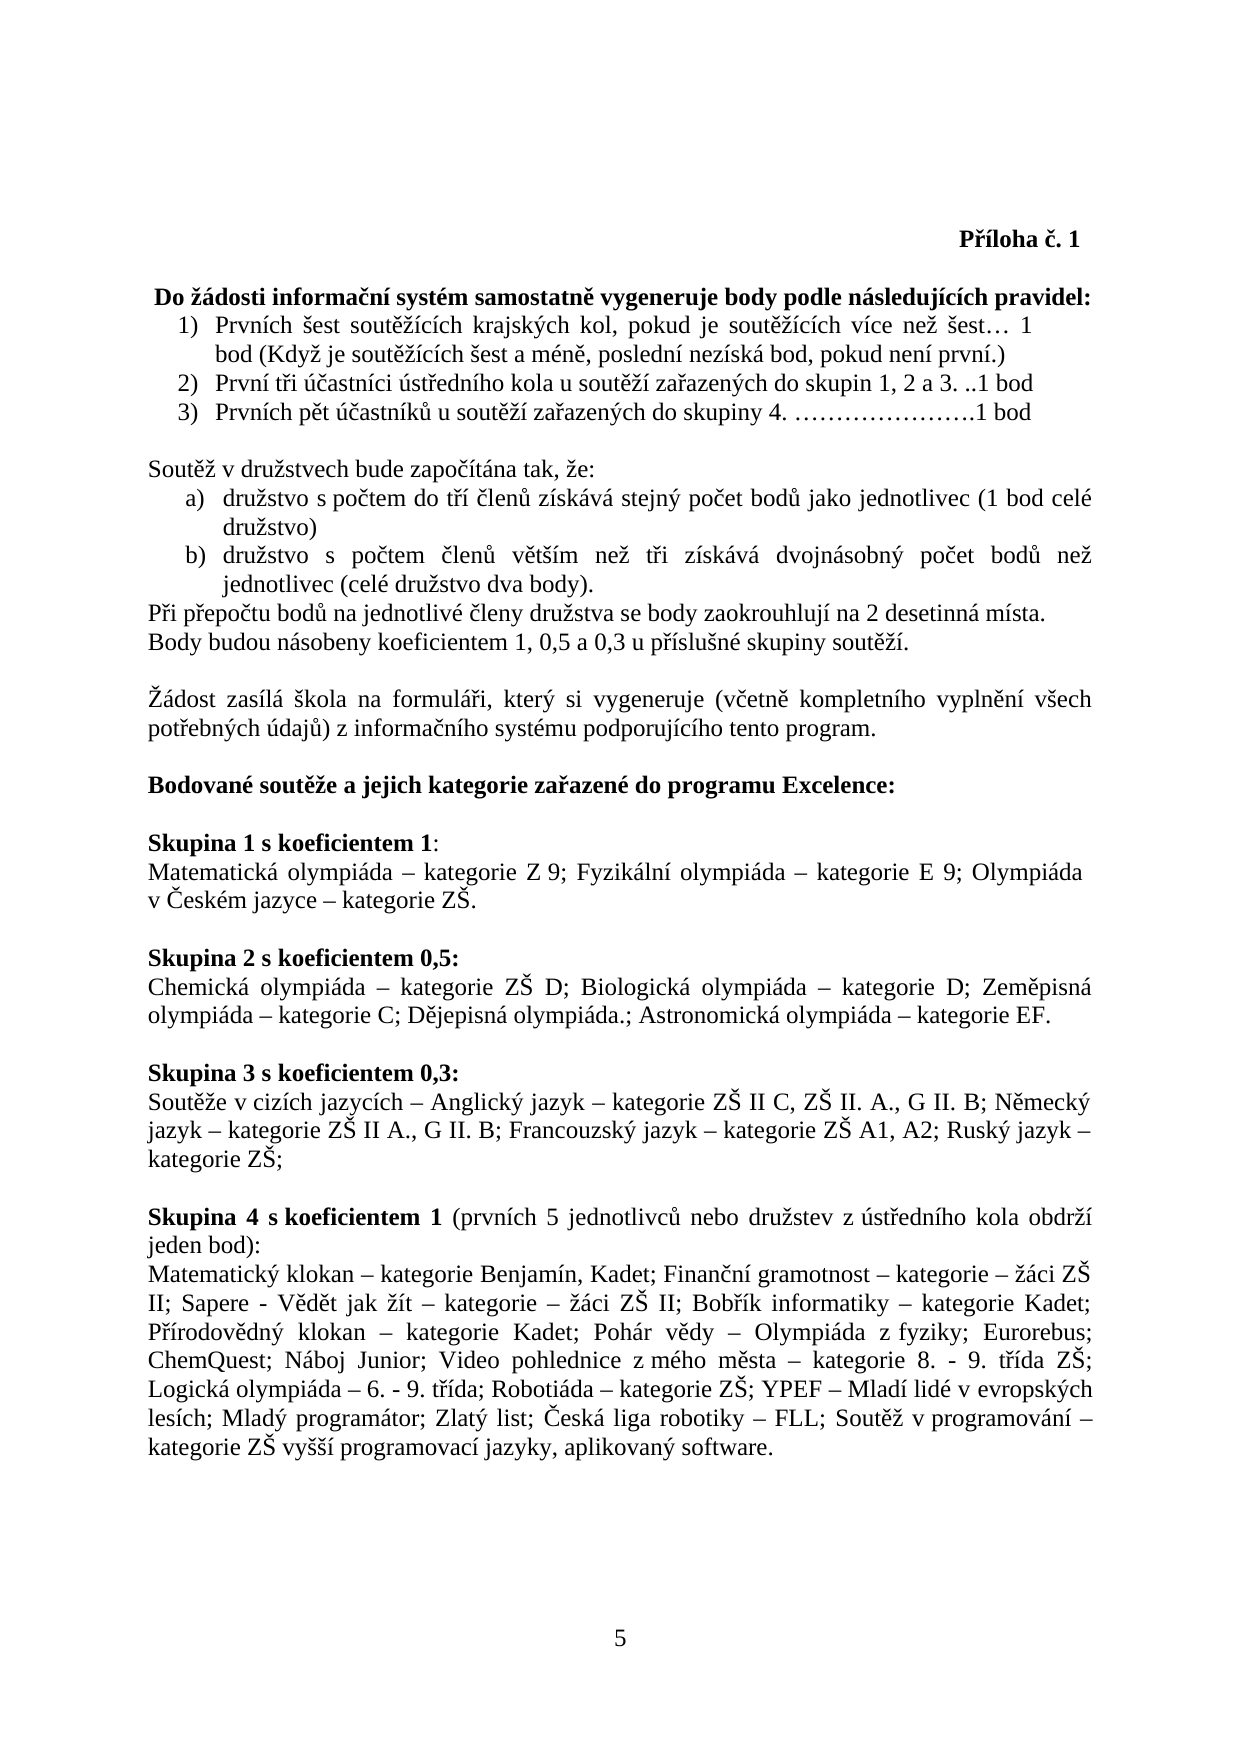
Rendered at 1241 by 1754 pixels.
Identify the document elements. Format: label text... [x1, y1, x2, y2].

list Prvních pět účastníků u soutěží zařazených do skupiny 4. ………………….1 bod [177, 397, 1033, 425]
text Při přepočtu bodů na jednotlivé členy družstva se body zaokrouhlují na 2 desetinná místa. [148, 598, 1093, 627]
text Soutěže v cizích jazycích – Anglický jazyk – kategorie ZŠ II C, ZŠ II. A., G II. B; Německý jazyk – kategorie ZŠ II A., G II. B; Francouzský jazyk – kategorie ZŠ A1, A2; Ruský jazyk – kategorie ZŠ; [148, 1087, 1093, 1173]
text Do žádosti informační systém samostatně vygeneruje body podle následujících pravidel: [148, 282, 1107, 310]
text Chemická olympiáda – kategorie ZŠ D; Biologická olympiáda – kategorie D; Zeměpisná olympiáda – kategorie C; Dějepisná olympiáda.; Astronomická olympiáda – kategorie EF. [148, 972, 1093, 1029]
text Skupina 3 s koeficientem 0,3: [148, 1058, 1093, 1087]
text Skupina 1 s koeficientem 1: [148, 828, 1093, 857]
text Skupina 2 s koeficientem 0,5: [148, 943, 1093, 972]
text Body budou násobeny koeficientem 1, 0,5 a 0,3 u příslušné skupiny soutěží. [148, 627, 1093, 655]
text Soutěž v družstvech bude započítána tak, že: [148, 454, 1093, 483]
list První tři účastníci ústředního kola u soutěží zařazených do skupin 1, 2 a 3. ..1 bod [177, 368, 1033, 397]
list Prvních šest soutěžících krajských kol, pokud je soutěžících více než šest… 1 bod (Když je soutěžících šest a méně, poslední nezíská bod, pokud není první.) [177, 310, 1033, 368]
text Skupina 4 s koeficientem 1 (prvních 5 jednotlivců nebo družstev z ústředního kola obdrží jeden bod): [148, 1202, 1093, 1259]
text Příloha č. 1 [885, 224, 1093, 253]
text Matematická olympiáda – kategorie Z 9; Fyzikální olympiáda – kategorie E 9; Olympiáda v Českém jazyce – kategorie ZŠ. [148, 857, 1093, 914]
list družstvo s počtem do tří členů získává stejný počet bodů jako jednotlivec (1 bod celé družstvo) [185, 483, 1093, 540]
list družstvo s počtem členů větším než tři získává dvojnásobný počet bodů než jednotlivec (celé družstvo dva body). [185, 540, 1093, 598]
text Žádost zasílá škola na formuláři, který si vygeneruje (včetně kompletního vyplnění všech potřebných údajů) z informačního systému podporujícího tento program. [148, 684, 1093, 742]
text Matematický klokan – kategorie Benjamín, Kadet; Finanční gramotnost – kategorie – žáci ZŠ II; Sapere - Vědět jak žít – kategorie – žáci ZŠ II; Bobřík informatiky – kategorie Kadet; Přírodovědný klokan – kategorie Kadet; Pohár vědy – Olympiáda z fyziky; Eurorebus; ChemQuest; Náboj Junior; Video pohlednice z mého města – kategorie 8. - 9. třída ZŠ; Logická olympiáda – 6. - 9. třída; Robotiáda – kategorie ZŠ; YPEF – Mladí lidé v evropských lesích; Mladý programátor; Zlatý list; Česká liga robotiky – FLL; Soutěž v programování – kategorie ZŠ vyšší programovací jazyky, aplikovaný software. [148, 1259, 1093, 1460]
text Bodované soutěže a jejich kategorie zařazené do programu Excelence: [148, 770, 1093, 799]
